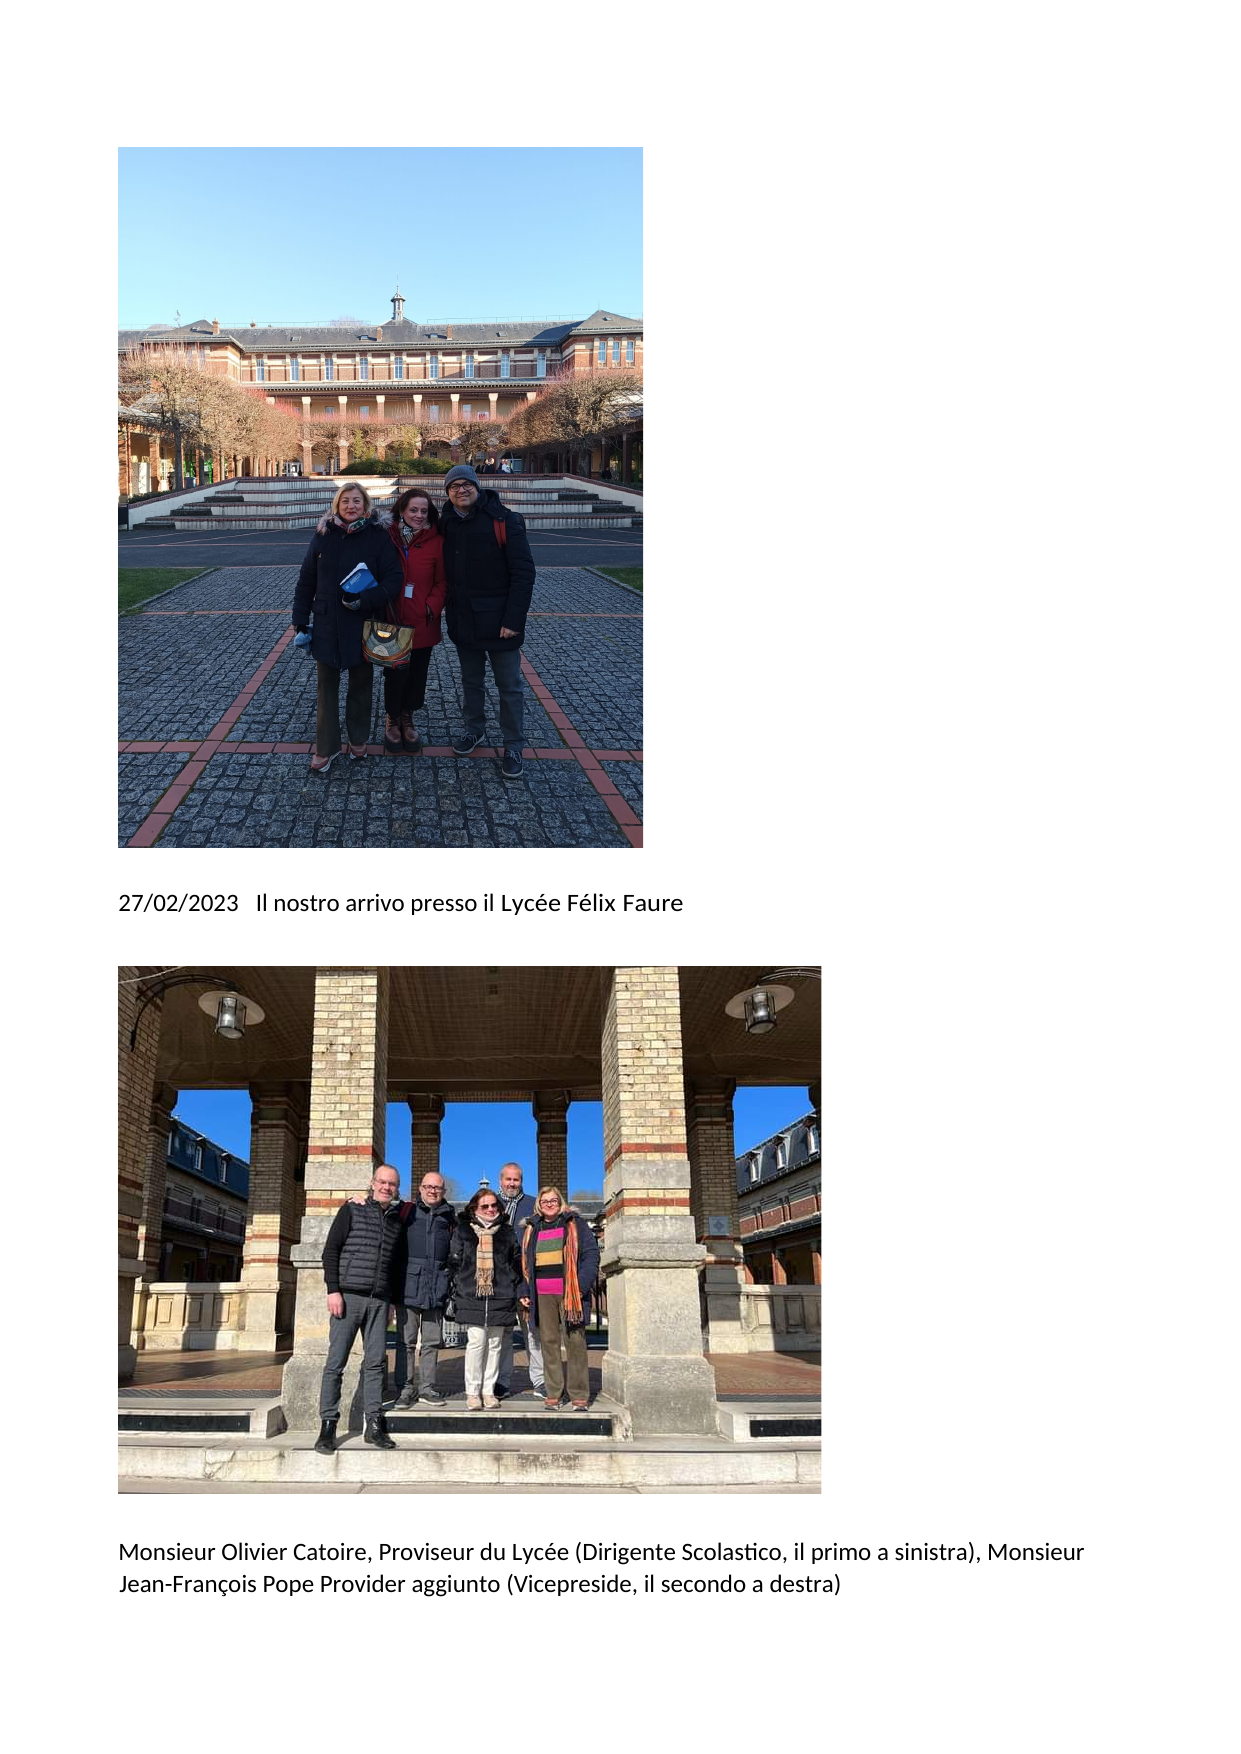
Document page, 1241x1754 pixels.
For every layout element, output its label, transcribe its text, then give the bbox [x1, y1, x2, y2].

text 27/02/2023 Il nostro arrivo presso il Lycée Félix Faure [118, 887, 1122, 918]
picture [118, 966, 822, 1494]
picture [118, 147, 644, 848]
text Monsieur Olivier Catoire, Proviseur du Lycée (Dirigente Scolastico, il primo a sinistra), Monsieur Jean-François Pope Provider aggiunto (Vicepreside, il secondo a destra) [118, 1536, 1122, 1598]
